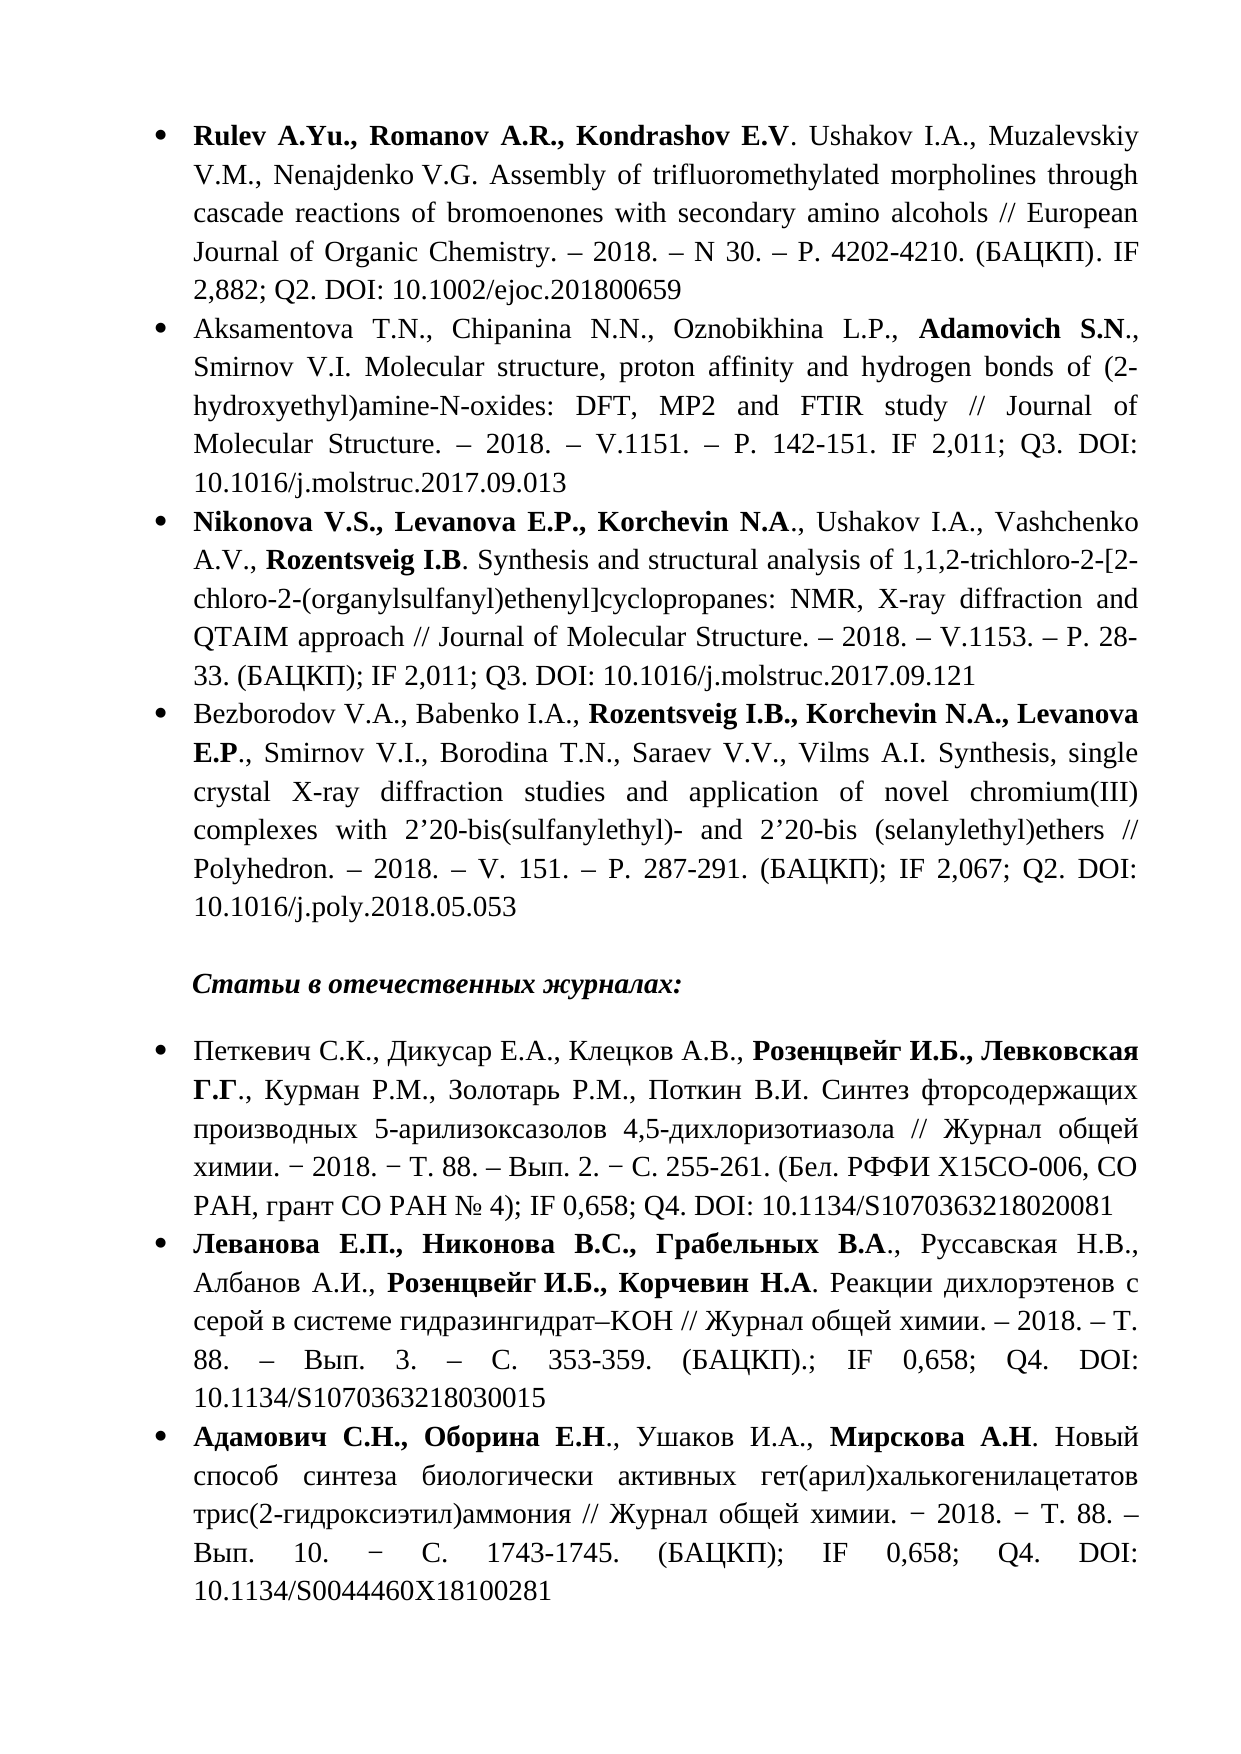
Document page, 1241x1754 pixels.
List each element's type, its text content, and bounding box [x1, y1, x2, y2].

list Nikonova V.S., Levanova E.P., Korchevin N.A., Ushakov I.A., Vashchenko A.V., Rozentsveig I.B. Synthesis and structural analysis of 1,1,2-trichloro-2-[2-chloro-2-(organylsulfanyl)ethenyl]cyclopropanes: NMR, X-ray diffraction and QTAIM approach // Journal of Molecular Structure. – 2018. – V.1153. – P. 28-33. (БАЦКП); IF 2,011; Q3. DOI: 10.1016/j.molstruc.2017.09.121 [156, 504, 1139, 692]
list Rulev A.Yu., Romanov A.R., Kondrashov E.V. Ushakov I.A., Muzalevskiy V.M., Nenajdenko V.G. Assembly of trifluoromethylated morpholines through cascade reactions of bromoenones with secondary amino alcohols // European Journal of Organic Chemistry. – 2018. – N 30. – P. 4202-4210. (БАЦКП). IF 2,882; Q2. DOI: 10.1002/ejoc.201800659 [156, 118, 1139, 306]
list Леванова Е.П., Никонова В.С., Грабельных В.А., Руссавская Н.В., Албанов А.И., Розенцвейг И.Б., Корчевин Н.А. Реакции дихлорэтенов с серой в системе гидразингидрат–KОН // Журнал общей химии. – 2018. – Т. 88. – Вып. 3. – С. 353-359. (БАЦКП).; IF 0,658; Q4. DOI: 10.1134/S1070363218030015 [156, 1226, 1139, 1414]
list Bezborodov V.A., Babenko I.A., Rozentsveig I.B., Korchevin N.A., Levanova E.P., Smirnov V.I., Borodina T.N., Saraev V.V., Vilms A.I. Synthesis, single crystal X-ray diffraction studies and application of novel chromium(III) complexes with 2’20-bis(sulfanylethyl)- and 2’20-bis (selanylethyl)ethers // Polyhedron. – 2018. – V. 151. – P. 287-291. (БАЦКП); IF 2,067; Q2. DOI: 10.1016/j.poly.2018.05.053 [156, 697, 1139, 923]
text Статьи в отечественных журналах: [118, 966, 1152, 1000]
list Адамович С.Н., Оборина Е.Н., Ушаков И.А., Мирскова А.Н. Новый способ синтеза биологически активных гет(арил)халькогенилацетатов трис(2-гидроксиэтил)аммония // Журнал общей химии. − 2018. − Т. 88. – Вып. 10. − С. 1743-1745. (БАЦКП); IF 0,658; Q4. DOI: 10.1134/S0044460X18100281 [156, 1419, 1139, 1607]
list Aksamentova T.N., Chipanina N.N., Oznobikhina L.P., Adamovich S.N., Smirnov V.I. Molecular structure, proton affinity and hydrogen bonds of (2-hydroxyethyl)amine-N-oxides: DFT, MP2 and FTIR study // Journal of Molecular Structure. – 2018. – V.1151. – P. 142-151. IF 2,011; Q3. DOI: 10.1016/j.molstruc.2017.09.013 [156, 311, 1139, 499]
list Петкевич С.К., Дикусар Е.А., Клецков А.В., Розенцвейг И.Б., Левковская Г.Г., Курман Р.М., Золотарь Р.М., Поткин В.И. Синтез фторсодержащих производных 5-арилизоксазолов 4,5-дихлоризотиазола // Журнал общей химии. − 2018. − Т. 88. – Вып. 2. − С. 255-261. (Бел. РФФИ Х15СО-006, СО РАН, грант СО РАН № 4); IF 0,658; Q4. DOI: 10.1134/S1070363218020081 [156, 1033, 1139, 1221]
